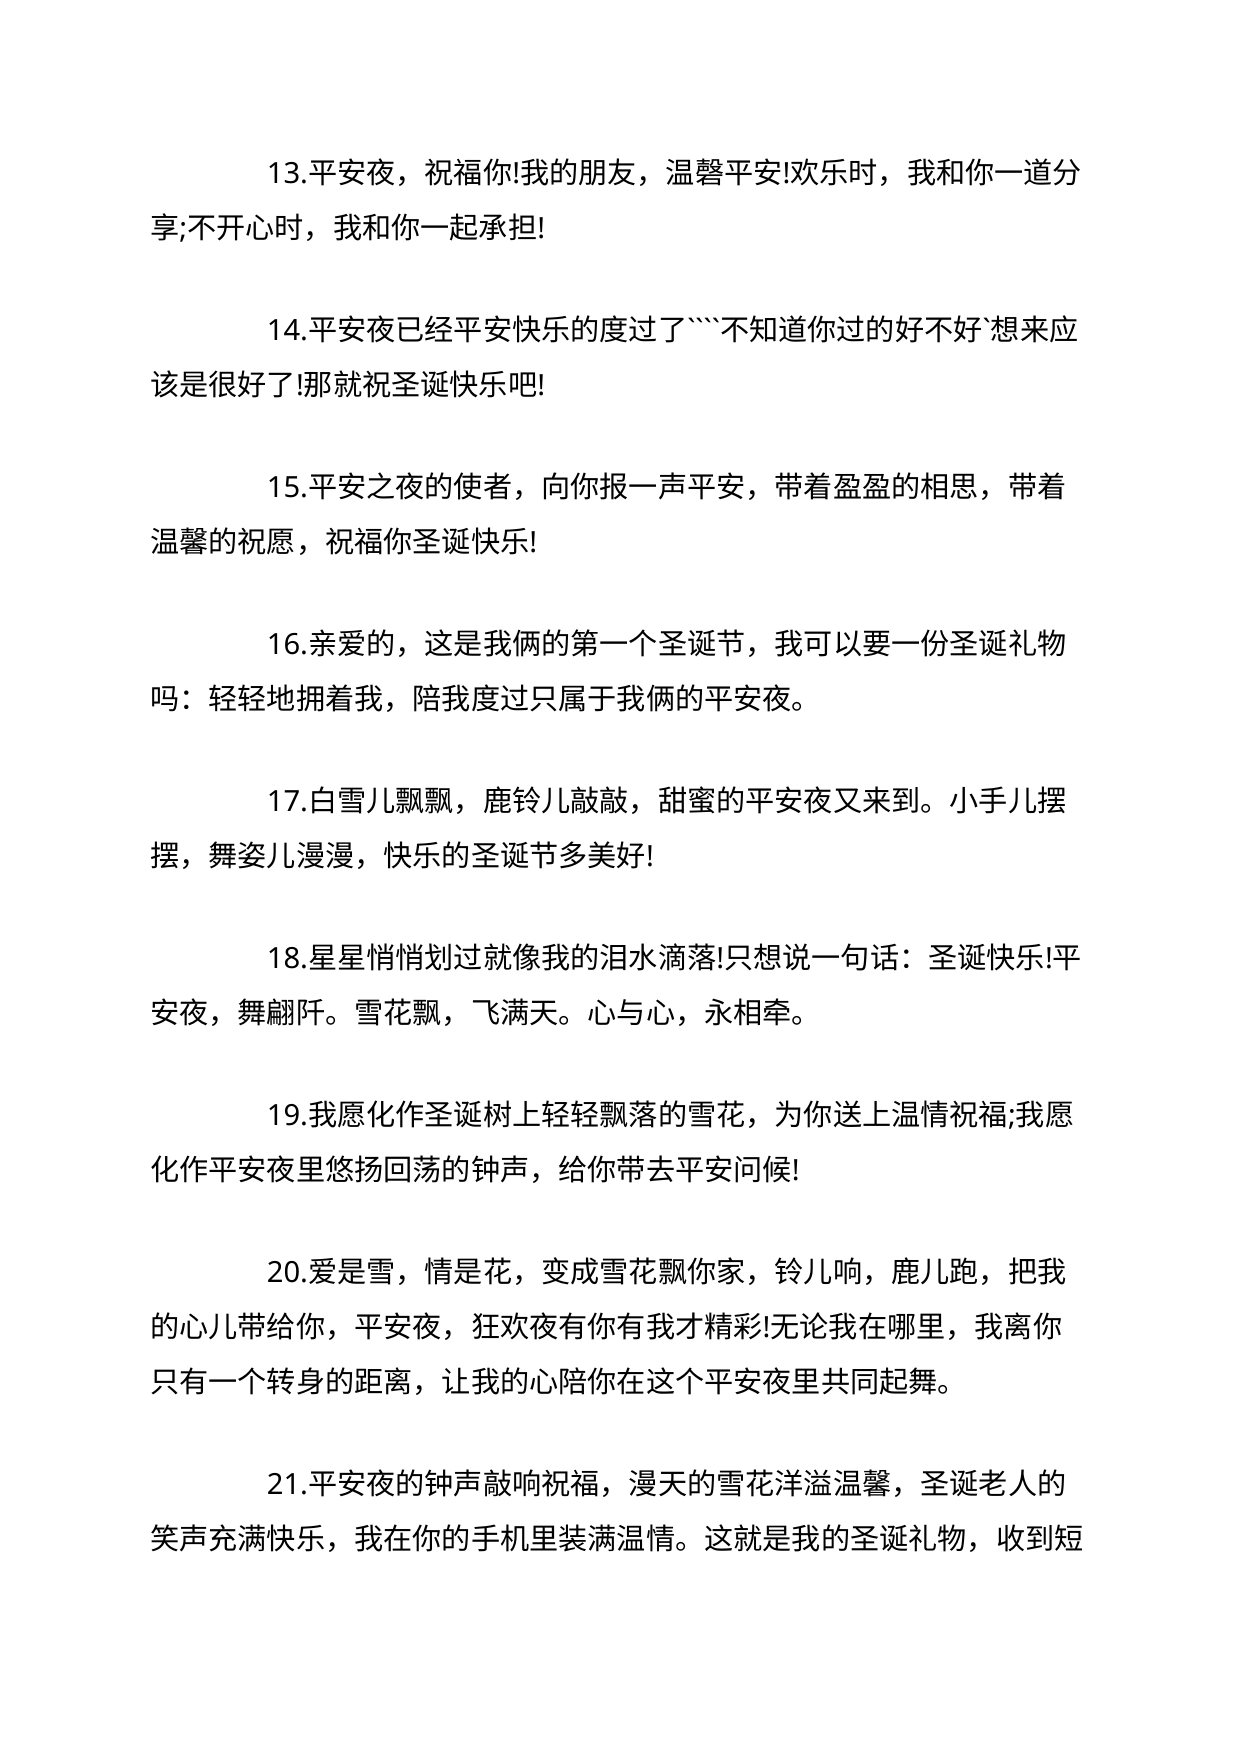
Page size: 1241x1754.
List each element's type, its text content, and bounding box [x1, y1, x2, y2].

text 19.我愿化作圣诞树上轻轻飘落的雪花，为你送上温情祝福;我愿化作平安夜里悠扬回荡的钟声，给你带去平安问候! [150, 1091, 1090, 1189]
text 14.平安夜已经平安快乐的度过了````不知道你过的好不好`想来应该是很好了!那就祝圣诞快乐吧! [150, 307, 1090, 404]
text 15.平安之夜的使者，向你报一声平安，带着盈盈的相思，带着温馨的祝愿，祝福你圣诞快乐! [150, 464, 1090, 561]
text 13.平安夜，祝福你!我的朋友，温磬平安!欢乐时，我和你一道分享;不开心时，我和你一起承担! [150, 150, 1090, 247]
text 17.白雪儿飘飘，鹿铃儿敲敲，甜蜜的平安夜又来到。小手儿摆摆，舞姿儿漫漫，快乐的圣诞节多美好! [150, 778, 1090, 875]
text 20.爱是雪，情是花，变成雪花飘你家，铃儿响，鹿儿跑，把我的心儿带给你，平安夜，狂欢夜有你有我才精彩!无论我在哪里，我离你只有一个转身的距离，让我的心陪你在这个平安夜里共同起舞。 [150, 1248, 1090, 1401]
text 18.星星悄悄划过就像我的泪水滴落!只想说一句话：圣诞快乐!平安夜，舞翩阡。雪花飘，飞满天。心与心，永相牵。 [150, 935, 1090, 1032]
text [150, 1460, 1090, 1557]
text 16.亲爱的，这是我俩的第一个圣诞节，我可以要一份圣诞礼物吗：轻轻地拥着我，陪我度过只属于我俩的平安夜。 [150, 621, 1090, 718]
